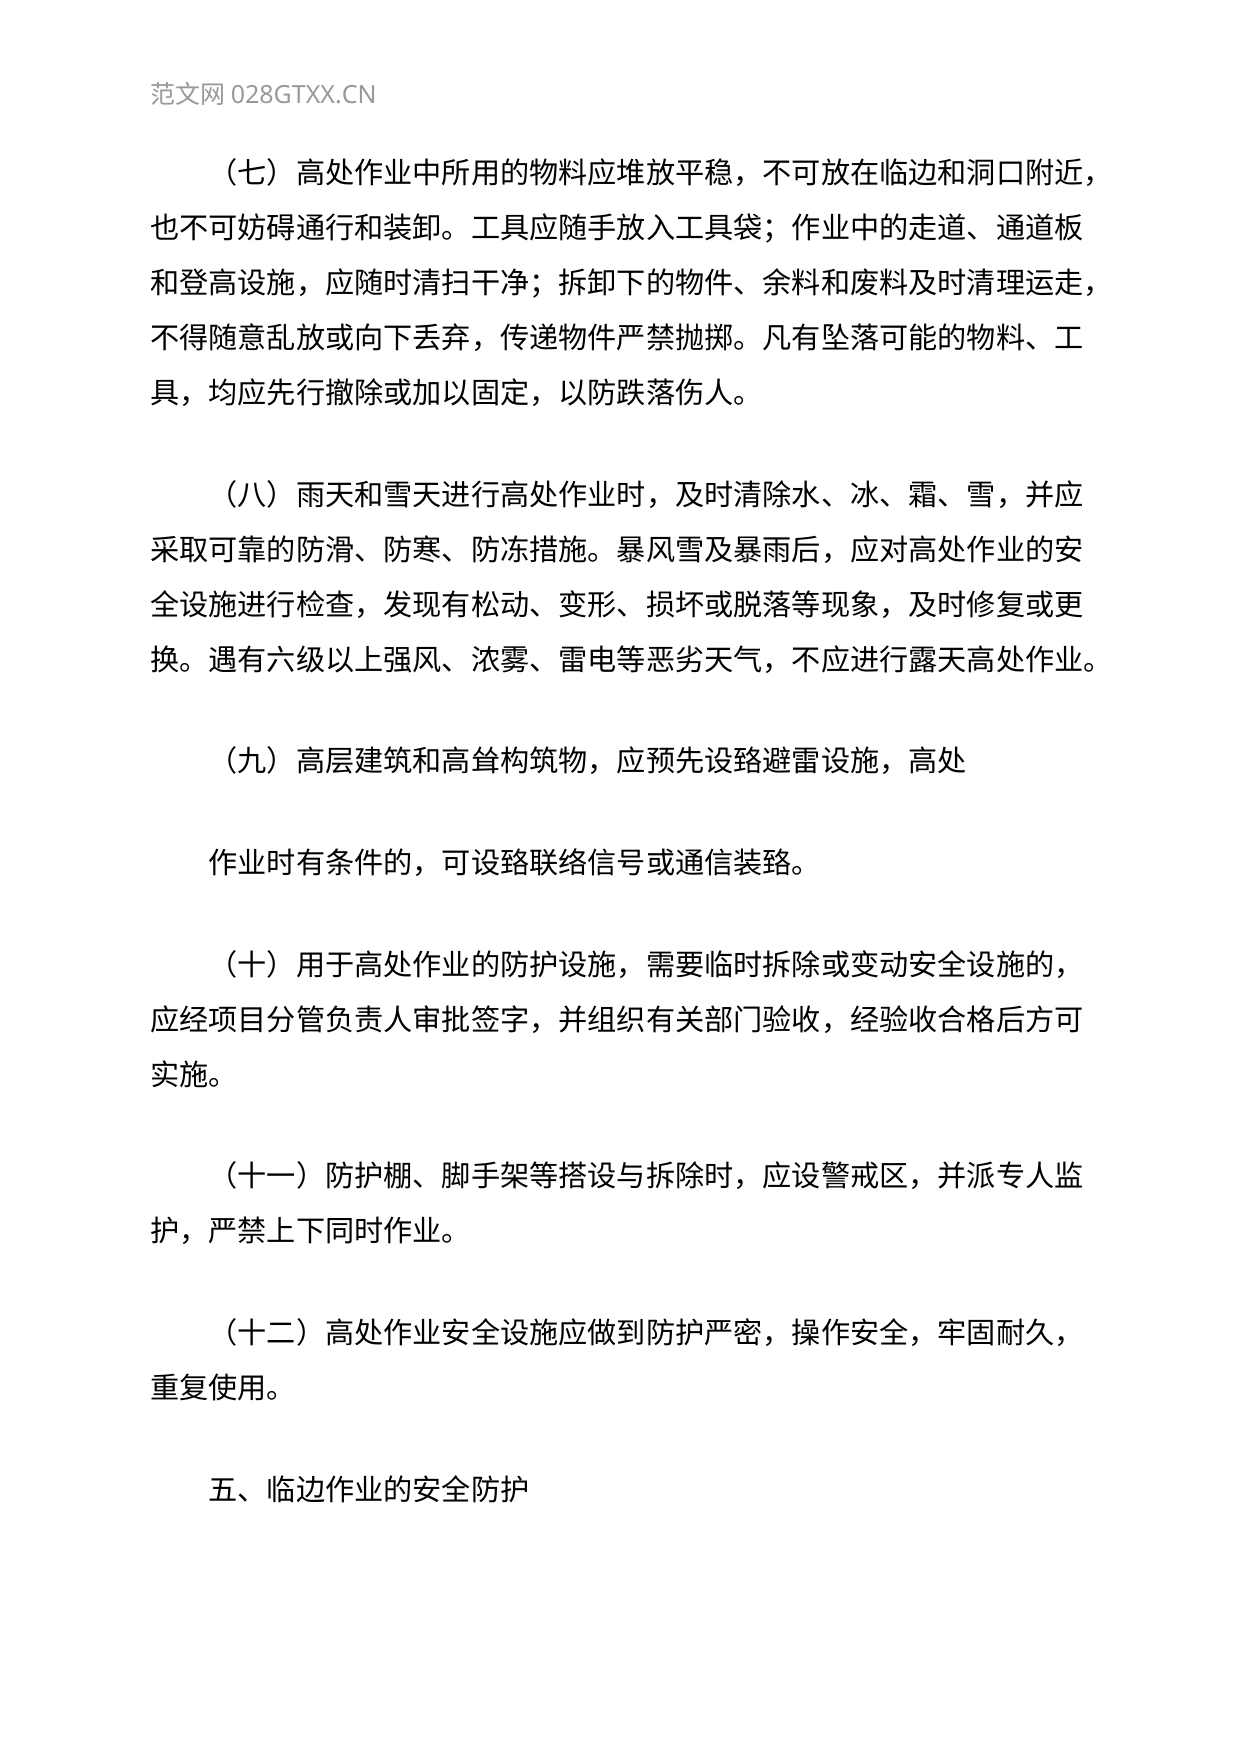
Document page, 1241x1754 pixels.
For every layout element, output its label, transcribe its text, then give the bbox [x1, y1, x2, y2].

text 五、临边作业的安全防护 [150, 1466, 1090, 1508]
text 作业时有条件的，可设臵联络信号或通信装臵。 [150, 839, 1090, 882]
text （八）雨天和雪天进行高处作业时，及时清除水、冰、霜、雪，并应采取可靠的防滑、防寒、防冻措施。暴风雪及暴雨后，应对高处作业的安全设施进行检查，发现有松动、变形、损坏或脱落等现象，及时修复或更换。遇有六级以上强风、浓雾、雷电等恶劣天气，不应进行露天高处作业。 [150, 471, 1090, 678]
text （九）高层建筑和高耸构筑物，应预先设臵避雷设施，高处 [150, 738, 1090, 780]
text （十）用于高处作业的防护设施，需要临时拆除或变动安全设施的，应经项目分管负责人审批签字，并组织有关部门验收，经验收合格后方可实施。 [150, 941, 1090, 1093]
text （七）高处作业中所用的物料应堆放平稳，不可放在临边和洞口附近，也不可妨碍通行和装卸。工具应随手放入工具袋；作业中的走道、通道板和登高设施，应随时清扫干净；拆卸下的物件、余料和废料及时清理运走，不得随意乱放或向下丢弃，传递物件严禁抛掷。凡有坠落可能的物料、工具，均应先行撤除或加以固定，以防跌落伤人。 [150, 150, 1090, 412]
text （十二）高处作业安全设施应做到防护严密，操作安全，牢固耐久，重复使用。 [150, 1309, 1090, 1407]
text （十一）防护棚、脚手架等搭设与拆除时，应设警戒区，并派专人监护，严禁上下同时作业。 [150, 1153, 1090, 1250]
